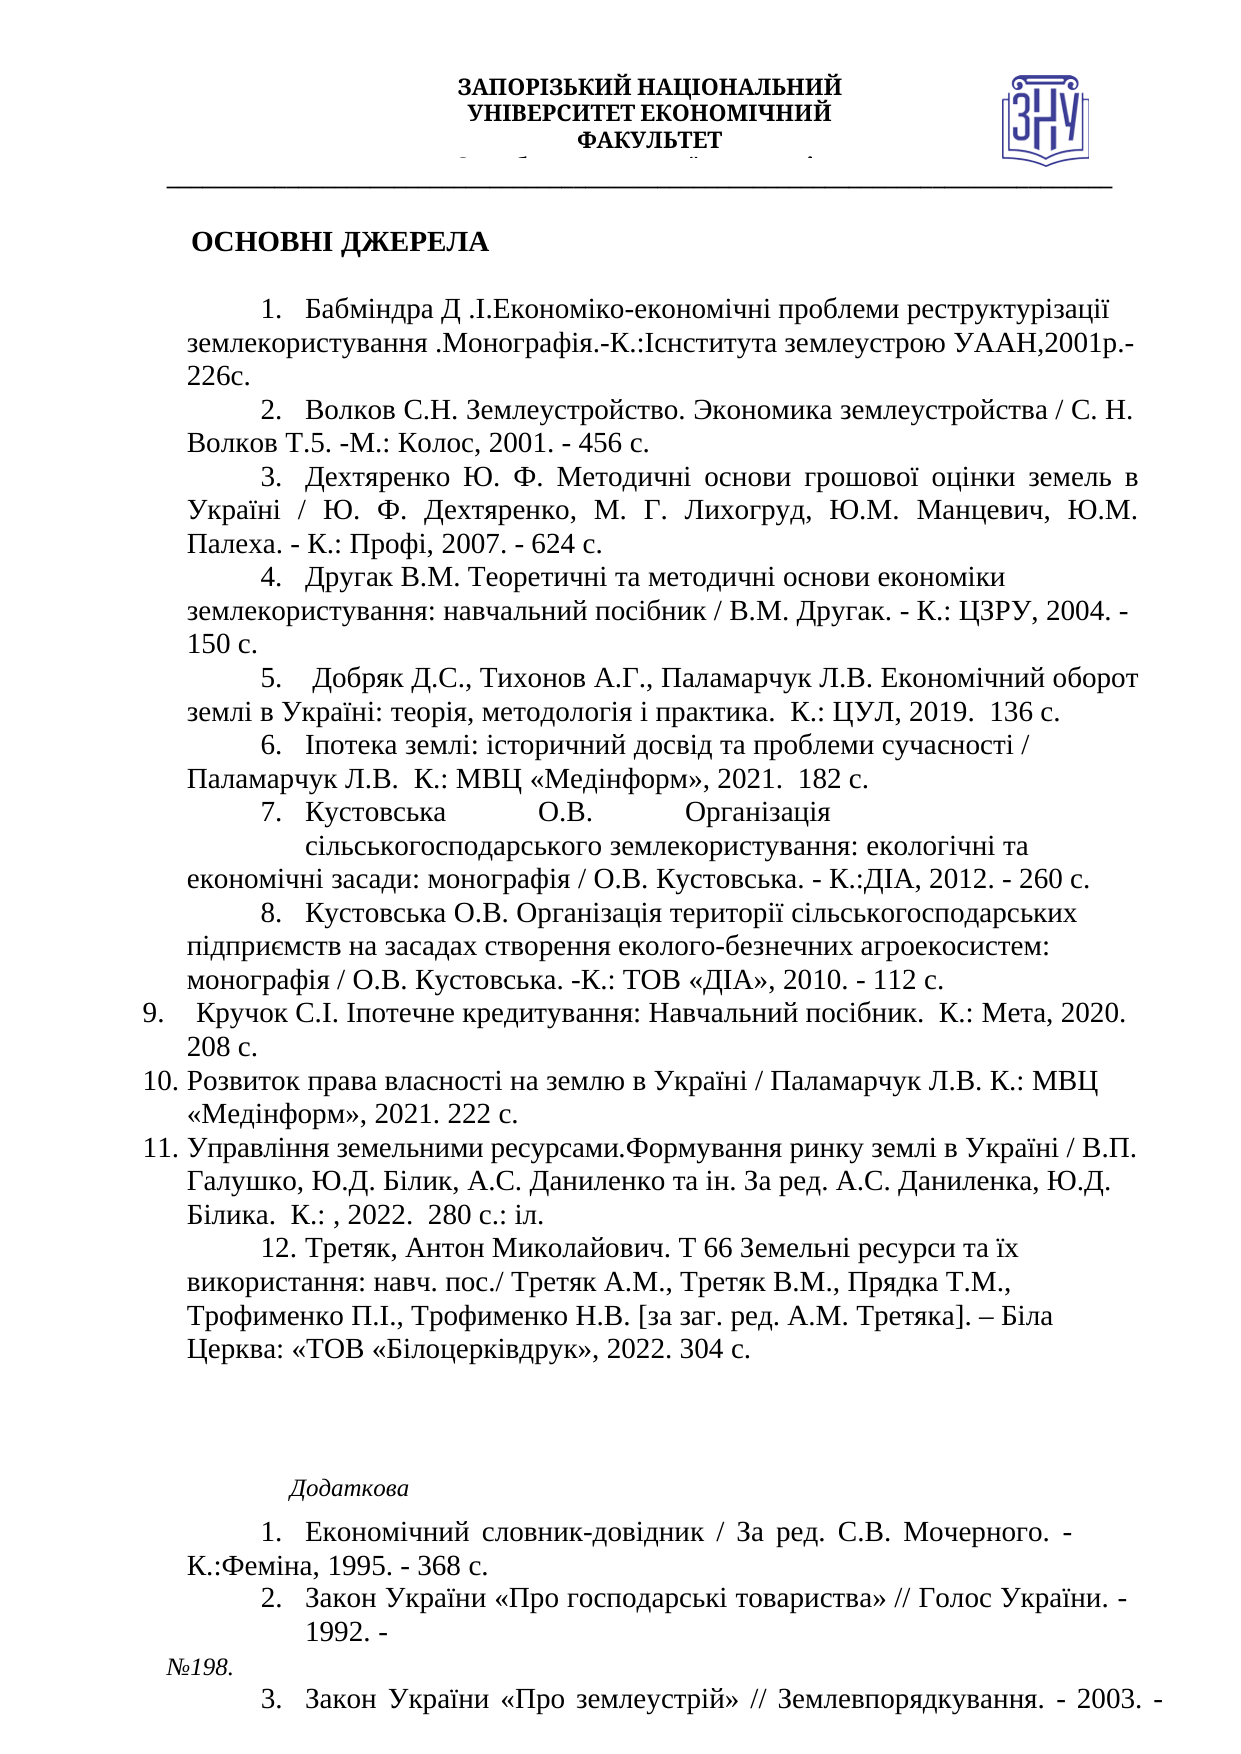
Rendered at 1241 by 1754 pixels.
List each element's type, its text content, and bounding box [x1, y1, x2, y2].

list Бабміндра Д .І.Економіко-економічні проблеми реструктурізації землекористування .Монографія.-К.:Існститута землеустрою УААН,2001р.-226с. [187, 291, 1139, 392]
list Кручок С.І. Іпотечне кредитування: Навчальний посібник. К.: Мета, 2020. 208 с. [142, 996, 1163, 1063]
list Добряк Д.С., Тихонов А.Г., Паламарчук Л.В. Економічний оборот землі в Україні: теорія, методологія і практика. К.: ЦУЛ, 2019. 136 с. [187, 660, 1139, 727]
list Закон України «Про господарські товариства» // Голос України. - 1992. - [261, 1581, 1163, 1648]
list Розвиток права власності на землю в Україні / Паламарчук Л.В. К.: МВЦ «Медінформ», 2021. 222 с. [142, 1063, 1163, 1130]
list Другак В.М. Теоретичні та методичні основи економіки землекористування: навчальний посібник / В.М. Другак. - К.: ЦЗРУ, 2004. - 150 с. [187, 559, 1139, 660]
text Додаткова [290, 1473, 1163, 1501]
list Третяк, Антон Миколайович. Т 66 Земельні ресурси та їх використання: навч. пос./ Третяк А.М., Третяк В.М., Прядка Т.М., Трофименко П.І., Трофименко Н.В. [за заг. ред. А.М. Третяка]. – Біла Церква: «ТОВ «Бiлоцеркiвдрук», 2022. 304 с. [187, 1231, 1139, 1365]
text №198. [167, 1648, 1163, 1682]
list Економічний словник-довідник / За ред. С.В. Мочерного. - К.:Феміна, 1995. - 368 с. [187, 1514, 1139, 1581]
list Кустовська О.В. Організація території сільськогосподарських підприємств на засадах створення еколого-безнечних агроекосистем: монографія / О.В. Кустовська. -К.: ТОВ «ДІА», 2010. - 112 с. [187, 895, 1139, 996]
picture [1002, 75, 1089, 163]
list Кустовська О.В. Організація сільськогосподарського землекористування: екологічні та економічні засади: монографія / О.В. Кустовська. - К.:ДІА, 2012. - 260 с. [187, 794, 1139, 895]
text ОСНОВНІ ДЖЕРЕЛА [191, 224, 1163, 258]
text _______________________________________________________________________________ [167, 163, 1163, 191]
list Управління земельними ресурсами.Формування ринку землі в Україні / В.П. Галушко, Ю.Д. Білик, А.С. Даниленко та ін. За ред. А.С. Даниленка, Ю.Д. Білика. К.: , 2022. 280 с.: іл. [142, 1130, 1152, 1231]
list Закон України «Про землеустрій» // Землевпорядкування. - 2003. - №3. [261, 1682, 1163, 1715]
list Волков С.Н. Землеустройство. Экономика землеустройства / С. Н. Волков Т.5. -М.: Колос, 2001. - 456 с. [187, 392, 1139, 459]
list Дехтяренко Ю. Ф. Методичні основи грошової оцінки земель в Україні / Ю. Ф. Дехтяренко, М. Г. Лихогруд, Ю.М. Манцевич, Ю.М. Палеха. - К.: Профі, 2007. - 624 с. [187, 459, 1139, 559]
list Іпотека землі: історичний досвід та проблеми сучасності / Паламарчук Л.В. К.: МВЦ «Медінформ», 2021. 182 с. [187, 727, 1139, 794]
